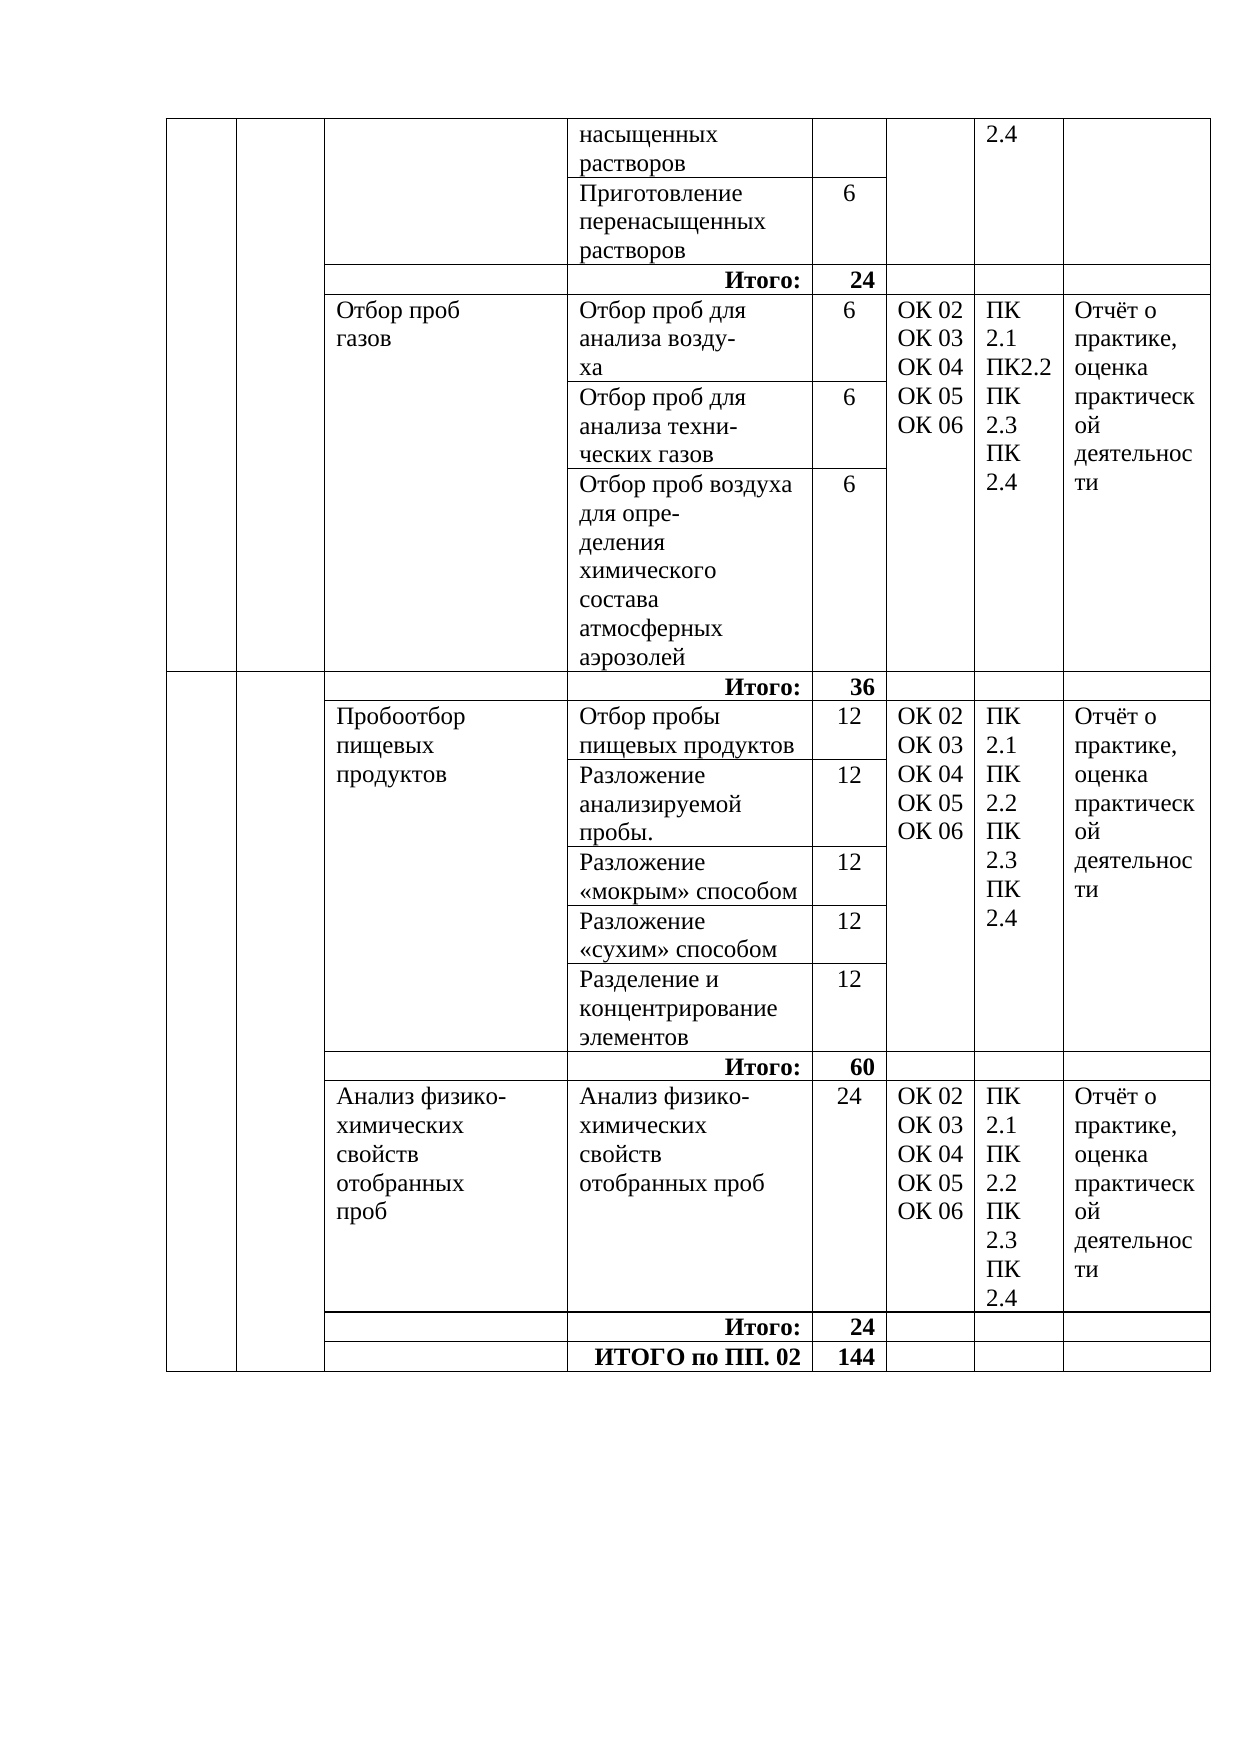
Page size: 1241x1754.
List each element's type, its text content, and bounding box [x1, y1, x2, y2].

table_cell ПК 2.1 ПК 2.2 ПК 2.3 ПК 2.4 [975, 1081, 1063, 1311]
table_cell 6 [813, 178, 886, 264]
table_cell Отбор проб для анализа возду- ха [568, 295, 812, 381]
table_cell Отбор проб газов [325, 295, 567, 671]
table_cell 12 [813, 701, 886, 759]
table_cell ПК 2.1 ПК 2.2 ПК 2.3 ПК 2.4 [975, 701, 1063, 1051]
table_cell 60 [813, 1052, 886, 1080]
table_cell [887, 672, 974, 700]
table_cell ИТОГО по ПП. 02 [568, 1342, 812, 1371]
table_cell [1064, 265, 1210, 294]
table_cell Анализ физико-химических свойств отобранных проб [568, 1081, 812, 1311]
table_cell [975, 1342, 1063, 1371]
table_cell [1064, 1313, 1210, 1341]
table_cell Анализ физико-химических свойств отобранных проб [325, 1081, 567, 1311]
table_cell Разложение «сухим» способом [568, 906, 812, 963]
table_cell Отбор проб воздуха для опре- деления химического состава атмосферных аэрозолей [568, 469, 812, 671]
table_cell 6 [813, 119, 886, 177]
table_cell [1064, 295, 1210, 671]
table_cell 24 [813, 1313, 886, 1341]
table_cell Отбор проб для анализа техни- ческих газов [568, 382, 812, 468]
table_cell Приготовление перенасыщенных растворов [568, 178, 812, 264]
table_cell [325, 1052, 567, 1080]
table_cell [975, 1313, 1063, 1341]
table_cell 12 [813, 906, 886, 963]
table_cell [1064, 1342, 1210, 1371]
table_cell 24 [813, 1081, 886, 1311]
table_cell ОК 02 ОК 03 ОК 04 ОК 05 ОК 06 [887, 701, 974, 1051]
table_cell [1064, 672, 1210, 700]
table_cell Итого: [568, 265, 812, 294]
table_cell ОК 02 ОК 03 ОК 04 ОК 05 ОК 06 [887, 1081, 974, 1311]
table_cell [887, 1342, 974, 1371]
table_cell Пробоотбор пищевых продуктов [325, 701, 567, 1051]
table_cell Разделение и концентрирование элементов [568, 964, 812, 1051]
table_cell [887, 265, 974, 294]
table_cell ОК 02 ОК 03 ОК 04 ОК 05 ОК 06 [887, 295, 974, 671]
table_cell 144 [813, 1342, 886, 1371]
table_cell 6 [813, 295, 886, 381]
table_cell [568, 119, 812, 177]
table_cell [1064, 1052, 1210, 1080]
table_cell [975, 265, 1063, 294]
table_cell [975, 1052, 1063, 1080]
table_cell Итого: [568, 1052, 812, 1080]
table_cell 12 [813, 964, 886, 1051]
table_cell [975, 672, 1063, 700]
table_cell Разложение «мокрым» способом [568, 847, 812, 905]
table_cell 24 [813, 265, 886, 294]
table_cell [325, 1313, 567, 1341]
table_cell Отчёт о практике, оценка практической деятельности [1064, 1081, 1210, 1311]
table_cell [325, 1342, 567, 1371]
table_cell [887, 1052, 974, 1080]
table_cell Разложение анализируемой пробы. [568, 760, 812, 846]
table_cell [325, 672, 567, 700]
table_cell 6 [813, 382, 886, 468]
table_cell 12 [813, 760, 886, 846]
table_cell [237, 672, 324, 1371]
table_cell Отчёт о практике, оценка практической деятельности [1064, 701, 1210, 1051]
table_cell 6 [813, 469, 886, 671]
table_cell 36 [813, 672, 886, 700]
table_cell Итого: [568, 1313, 812, 1341]
table_cell Отбор пробы пищевых продуктов [568, 701, 812, 759]
table_cell 12 [813, 847, 886, 905]
table_cell [887, 1313, 974, 1341]
table_cell ПК 2.1 ПК2.2 ПК 2.3 ПК 2.4 [975, 295, 1063, 671]
table_cell Итого: [568, 672, 812, 700]
table_cell [325, 265, 567, 294]
table_cell [167, 672, 236, 1371]
